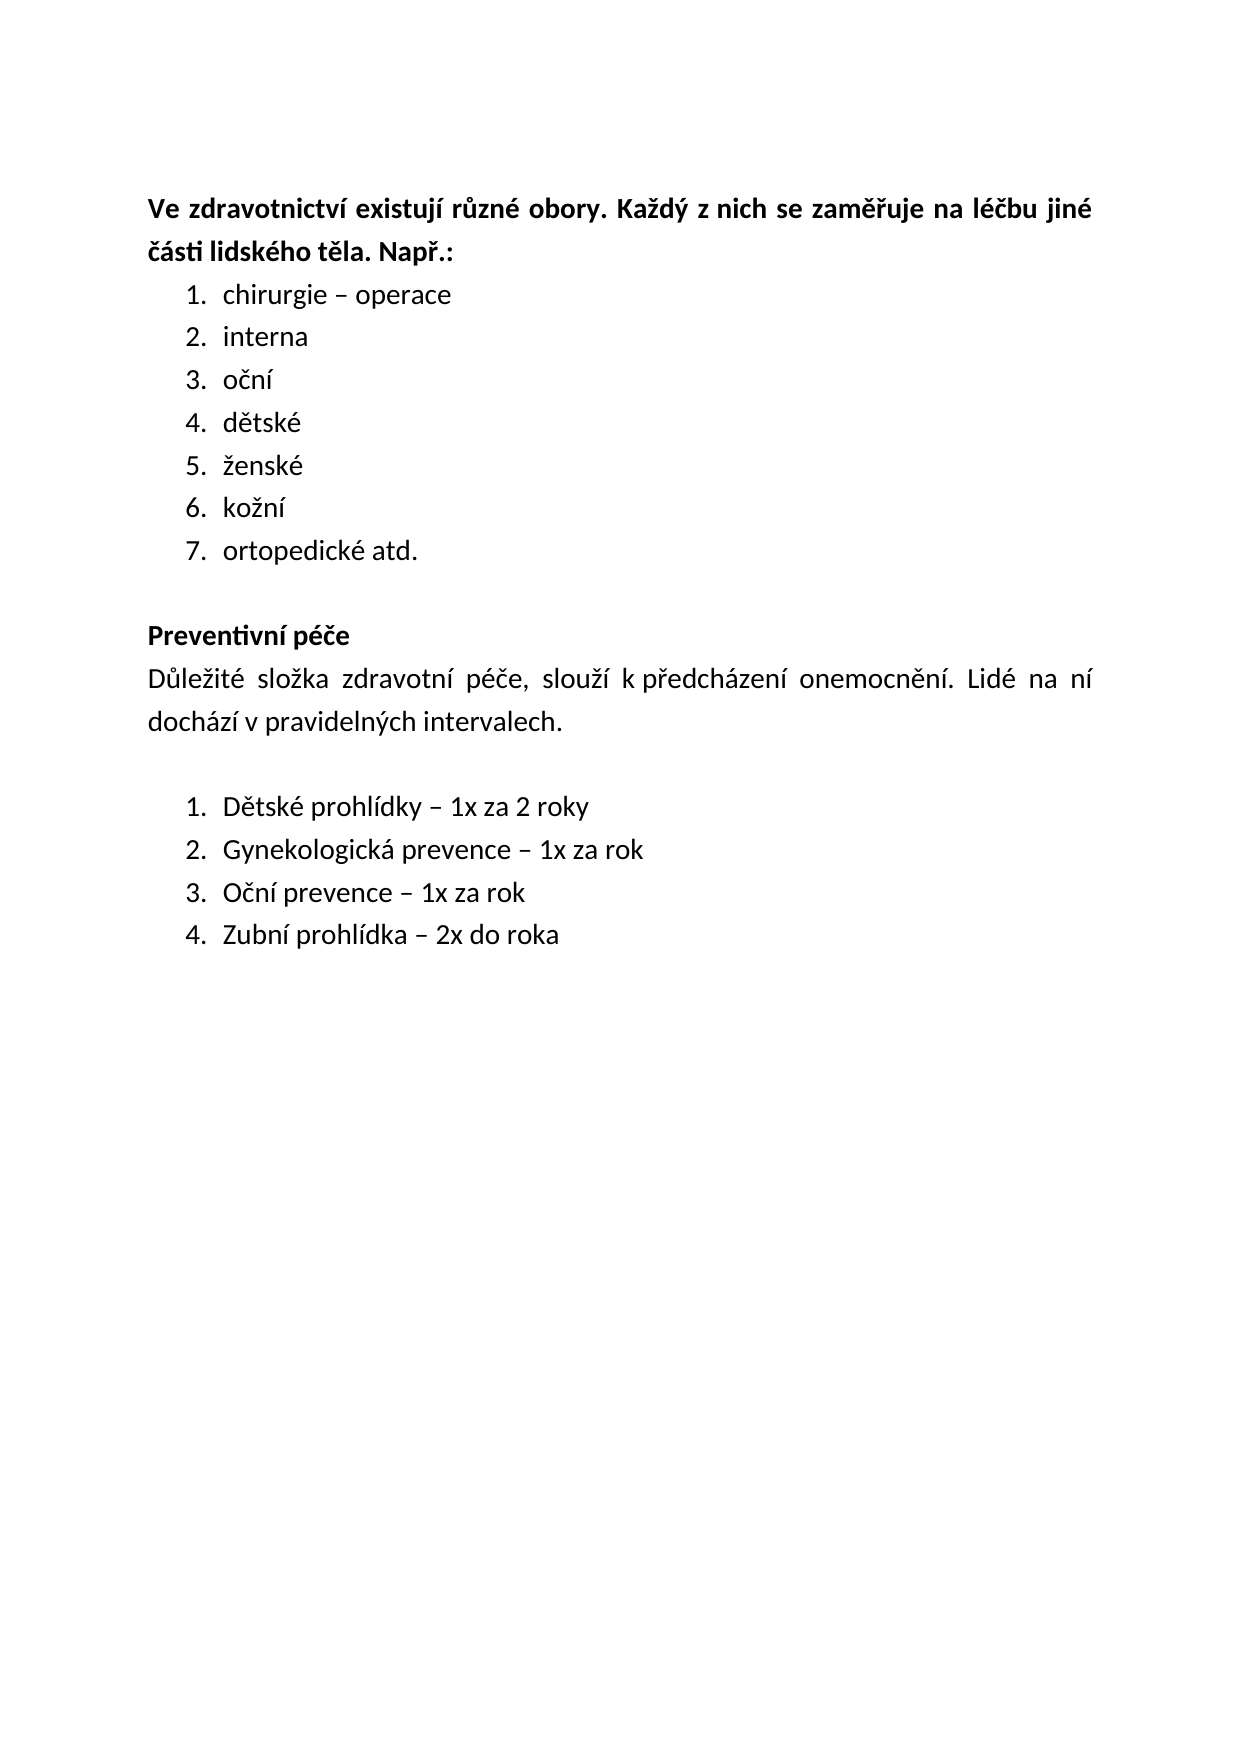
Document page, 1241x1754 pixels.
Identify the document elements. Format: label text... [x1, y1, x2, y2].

list ženské [185, 447, 1093, 482]
text Důležité složka zdravotní péče, slouží k předcházení onemocnění. Lidé na ní dochází v pravidelných intervalech. [148, 660, 1093, 738]
list kožní [185, 489, 1093, 525]
list interna [185, 318, 1093, 354]
text Preventivní péče [148, 617, 1093, 653]
list ortopedické atd. [185, 532, 1093, 568]
list Dětské prohlídky – 1x za 2 roky [185, 788, 1093, 824]
list oční [185, 361, 1093, 397]
text Ve zdravotnictví existují různé obory. Každý z nich se zaměřuje na léčbu jiné části lidského těla. Např.: [148, 190, 1093, 269]
list Gynekologická prevence – 1x za rok [185, 831, 1093, 867]
list chirurgie – operace [185, 276, 1093, 311]
list Oční prevence – 1x za rok [185, 874, 1093, 909]
list Zubní prohlídka – 2x do roka [185, 916, 1093, 952]
list dětské [185, 404, 1093, 439]
